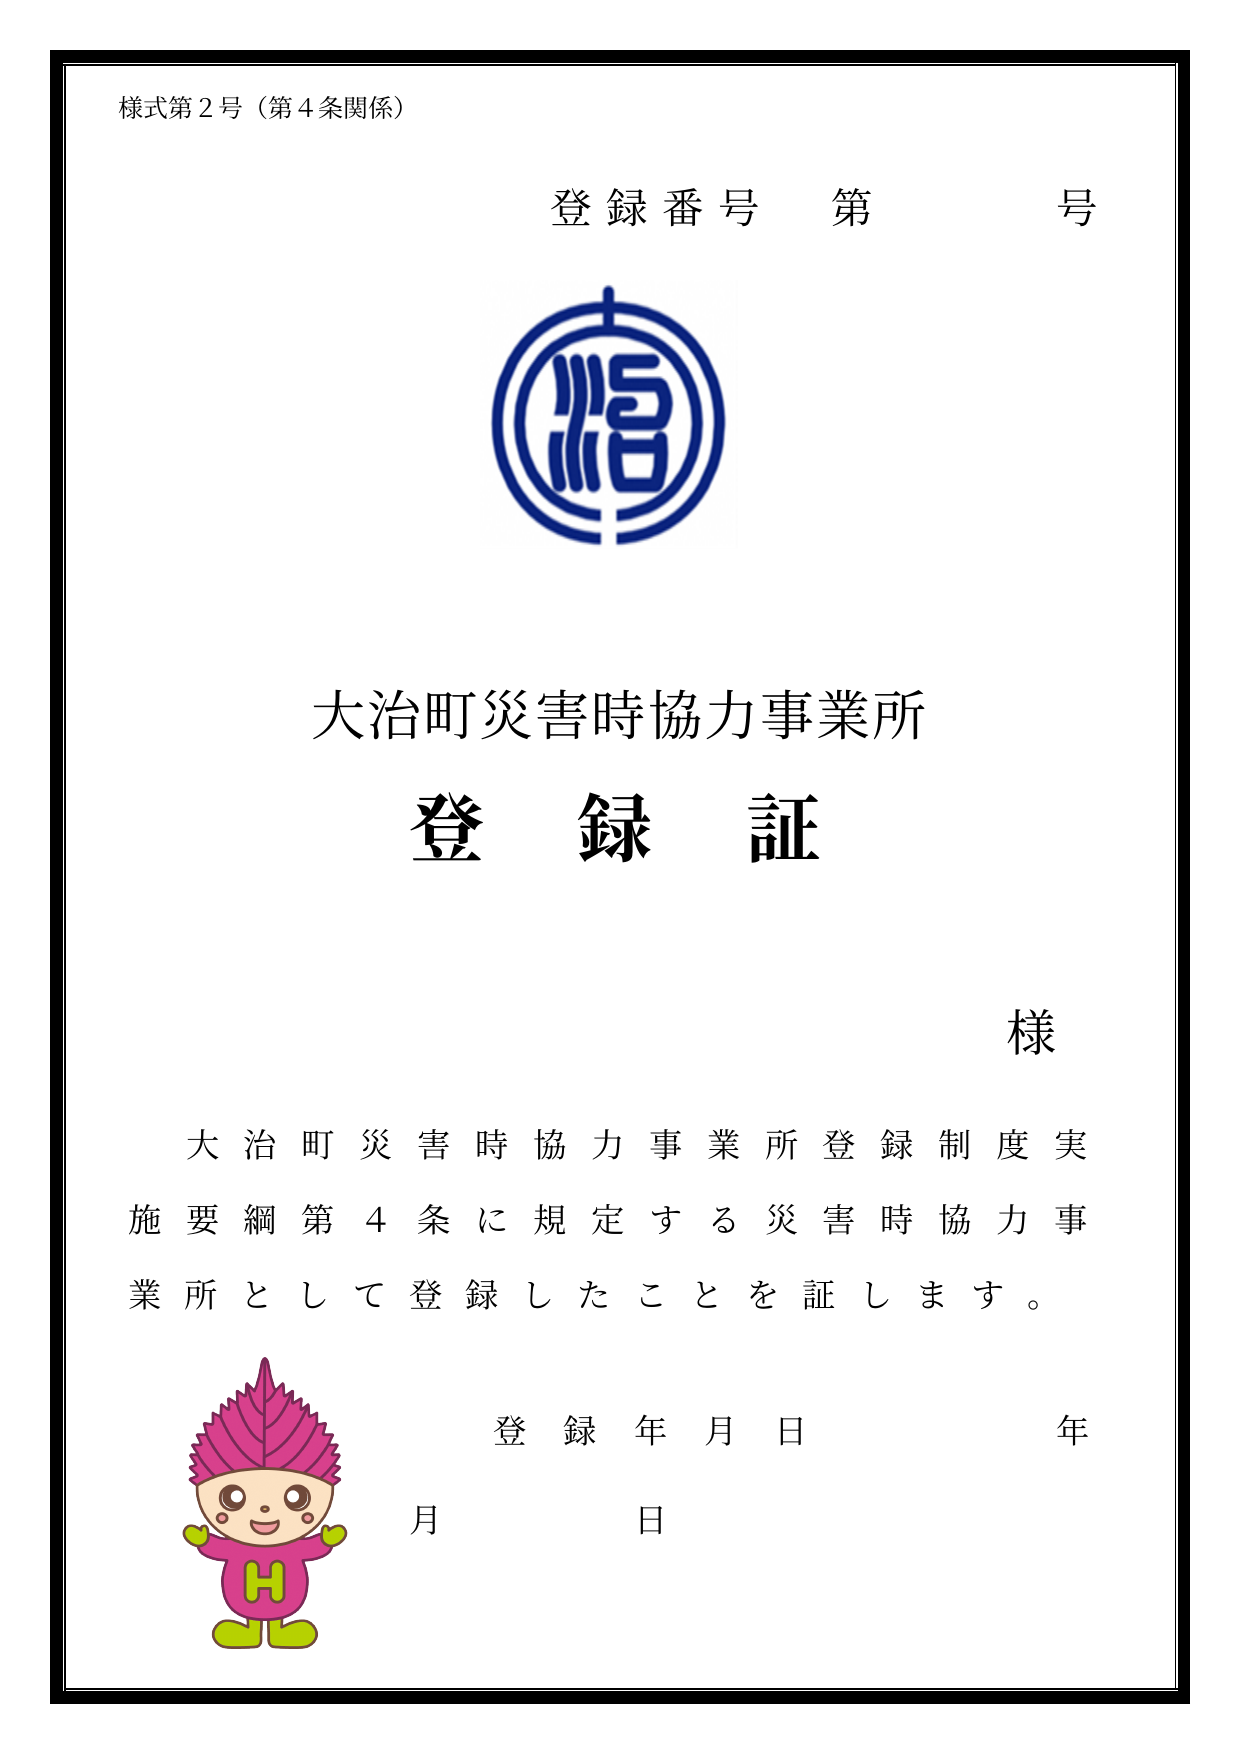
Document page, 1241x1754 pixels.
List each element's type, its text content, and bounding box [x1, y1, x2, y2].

text 大治町災害時協力事業所 [128, 655, 1112, 768]
text 登録年月日 年 月 日 [380, 1405, 1112, 1555]
picture [479, 280, 739, 551]
text 登 録 証 [128, 768, 1112, 880]
text 登録番号 第 号 [128, 168, 1112, 243]
text 様 [128, 993, 1062, 1068]
text 大治町災害時協力事業所登録制度実施要綱第４条に規定する災害時協力事業所として登録したことを証します。 [128, 1105, 1112, 1330]
picture [111, 1355, 380, 1651]
